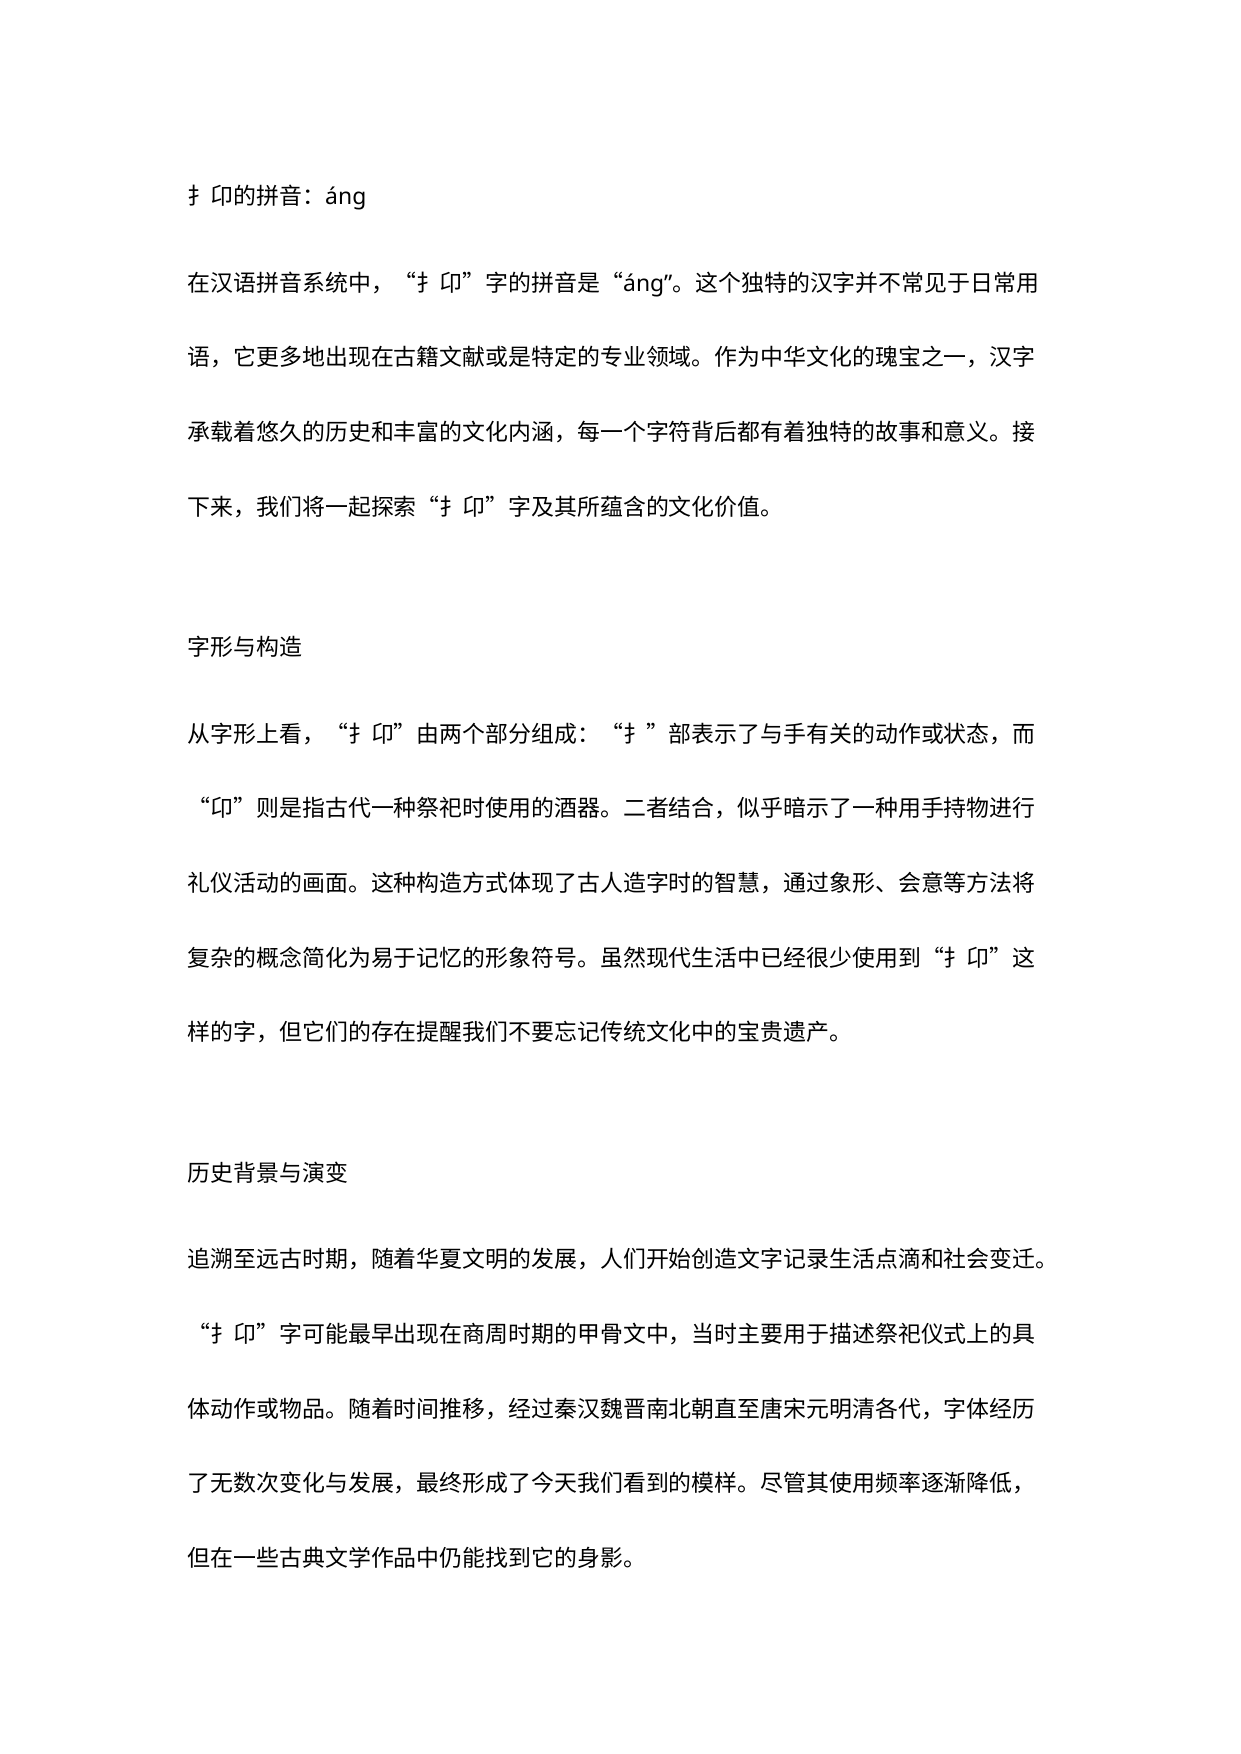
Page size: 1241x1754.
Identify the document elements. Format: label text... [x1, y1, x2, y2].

text 历史背景与演变 [187, 1139, 1053, 1204]
text 字形与构造 [187, 613, 1053, 678]
text 从字形上看，“扌卬”由两个部分组成：“扌”部表示了与手有关的动作或状态，而“卬”则是指古代一种祭祀时使用的酒器。二者结合，似乎暗示了一种用手持物进行礼仪活动的画面。这种构造方式体现了古人造字时的智慧，通过象形、会意等方法将复杂的概念简化为易于记忆的形象符号。虽然现代生活中已经很少使用到“扌卬”这样的字，但它们的存在提醒我们不要忘记传统文化中的宝贵遗产。 [187, 700, 1053, 1063]
text 在汉语拼音系统中，“扌卬”字的拼音是“áng”。这个独特的汉字并不常见于日常用语，它更多地出现在古籍文献或是特定的专业领域。作为中华文化的瑰宝之一，汉字承载着悠久的历史和丰富的文化内涵，每一个字符背后都有着独特的故事和意义。接下来，我们将一起探索“扌卬”字及其所蕴含的文化价值。 [187, 249, 1053, 538]
text 扌卬的拼音：áng [187, 162, 1053, 227]
text 追溯至远古时期，随着华夏文明的发展，人们开始创造文字记录生活点滴和社会变迁。“扌卬”字可能最早出现在商周时期的甲骨文中，当时主要用于描述祭祀仪式上的具体动作或物品。随着时间推移，经过秦汉魏晋南北朝直至唐宋元明清各代，字体经历了无数次变化与发展，最终形成了今天我们看到的模样。尽管其使用频率逐渐降低，但在一些古典文学作品中仍能找到它的身影。 [187, 1225, 1053, 1589]
